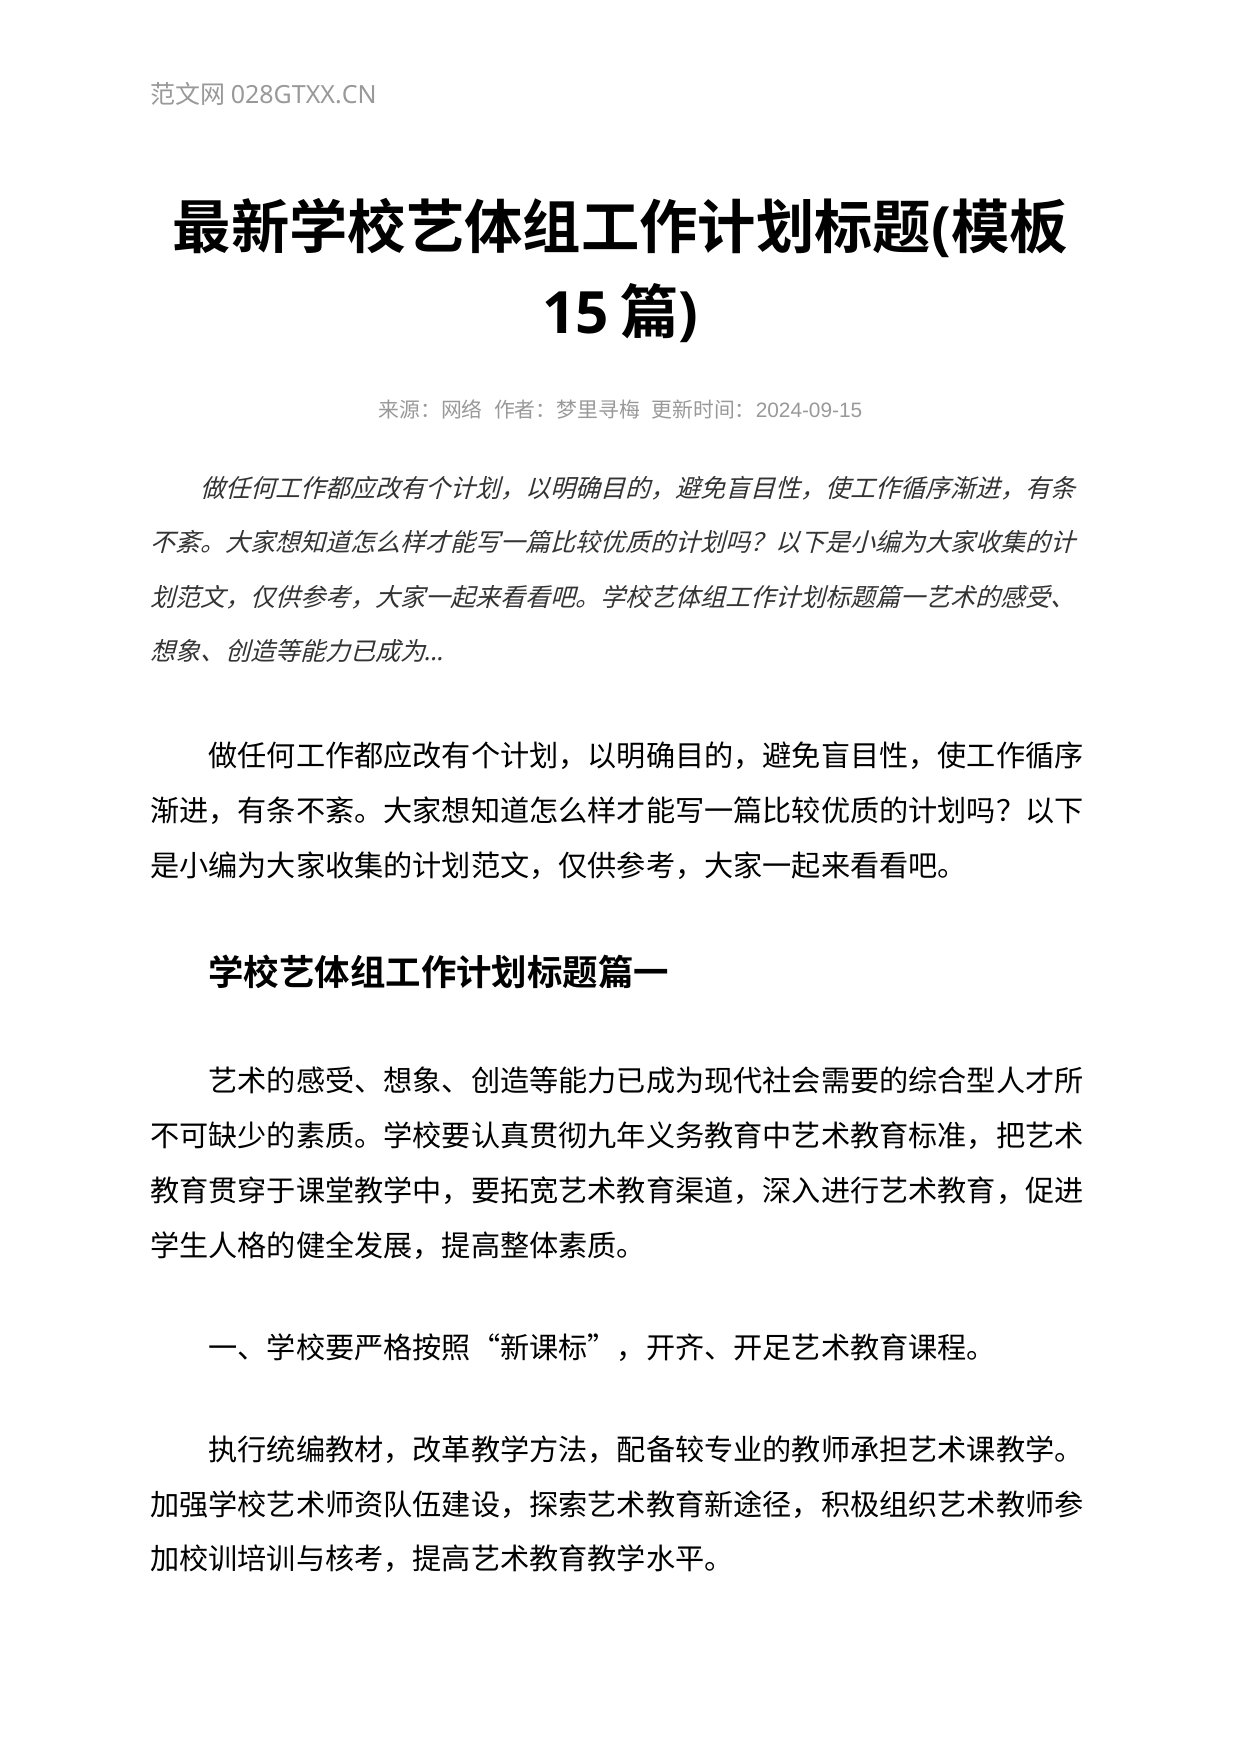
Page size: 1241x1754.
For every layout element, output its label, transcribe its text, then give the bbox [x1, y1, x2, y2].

text 一、学校要严格按照“新课标”，开齐、开足艺术教育课程。 [150, 1324, 1090, 1367]
text 学校艺体组工作计划标题篇一 [150, 944, 1090, 996]
text 做任何工作都应改有个计划，以明确目的，避免盲目性，使工作循序渐进，有条不紊。大家想知道怎么样才能写一篇比较优质的计划吗？以下是小编为大家收集的计划范文，仅供参考，大家一起来看看吧。 [150, 733, 1090, 885]
text 艺术的感受、想象、创造等能力已成为现代社会需要的综合型人才所不可缺少的素质。学校要认真贯彻九年义务教育中艺术教育标准，把艺术教育贯穿于课堂教学中，要拓宽艺术教育渠道，深入进行艺术教育，促进学生人格的健全发展，提高整体素质。 [150, 1058, 1090, 1265]
text 做任何工作都应改有个计划，以明确目的，避免盲目性，使工作循序渐进，有条不紊。大家想知道怎么样才能写一篇比较优质的计划吗？以下是小编为大家收集的计划范文，仅供参考，大家一起来看看吧。学校艺体组工作计划标题篇一艺术的感受、想象、创造等能力已成为... [150, 468, 1090, 668]
text 执行统编教材，改革教学方法，配备较专业的教师承担艺术课教学。加强学校艺术师资队伍建设，探索艺术教育新途径，积极组织艺术教师参加校训培训与核考，提高艺术教育教学水平。 [150, 1426, 1090, 1578]
text 来源：网络 作者：梦里寻梅 更新时间：2024-09-15 [150, 398, 1090, 422]
subtitle 最新学校艺体组工作计划标题(模板15篇) [150, 181, 1090, 351]
